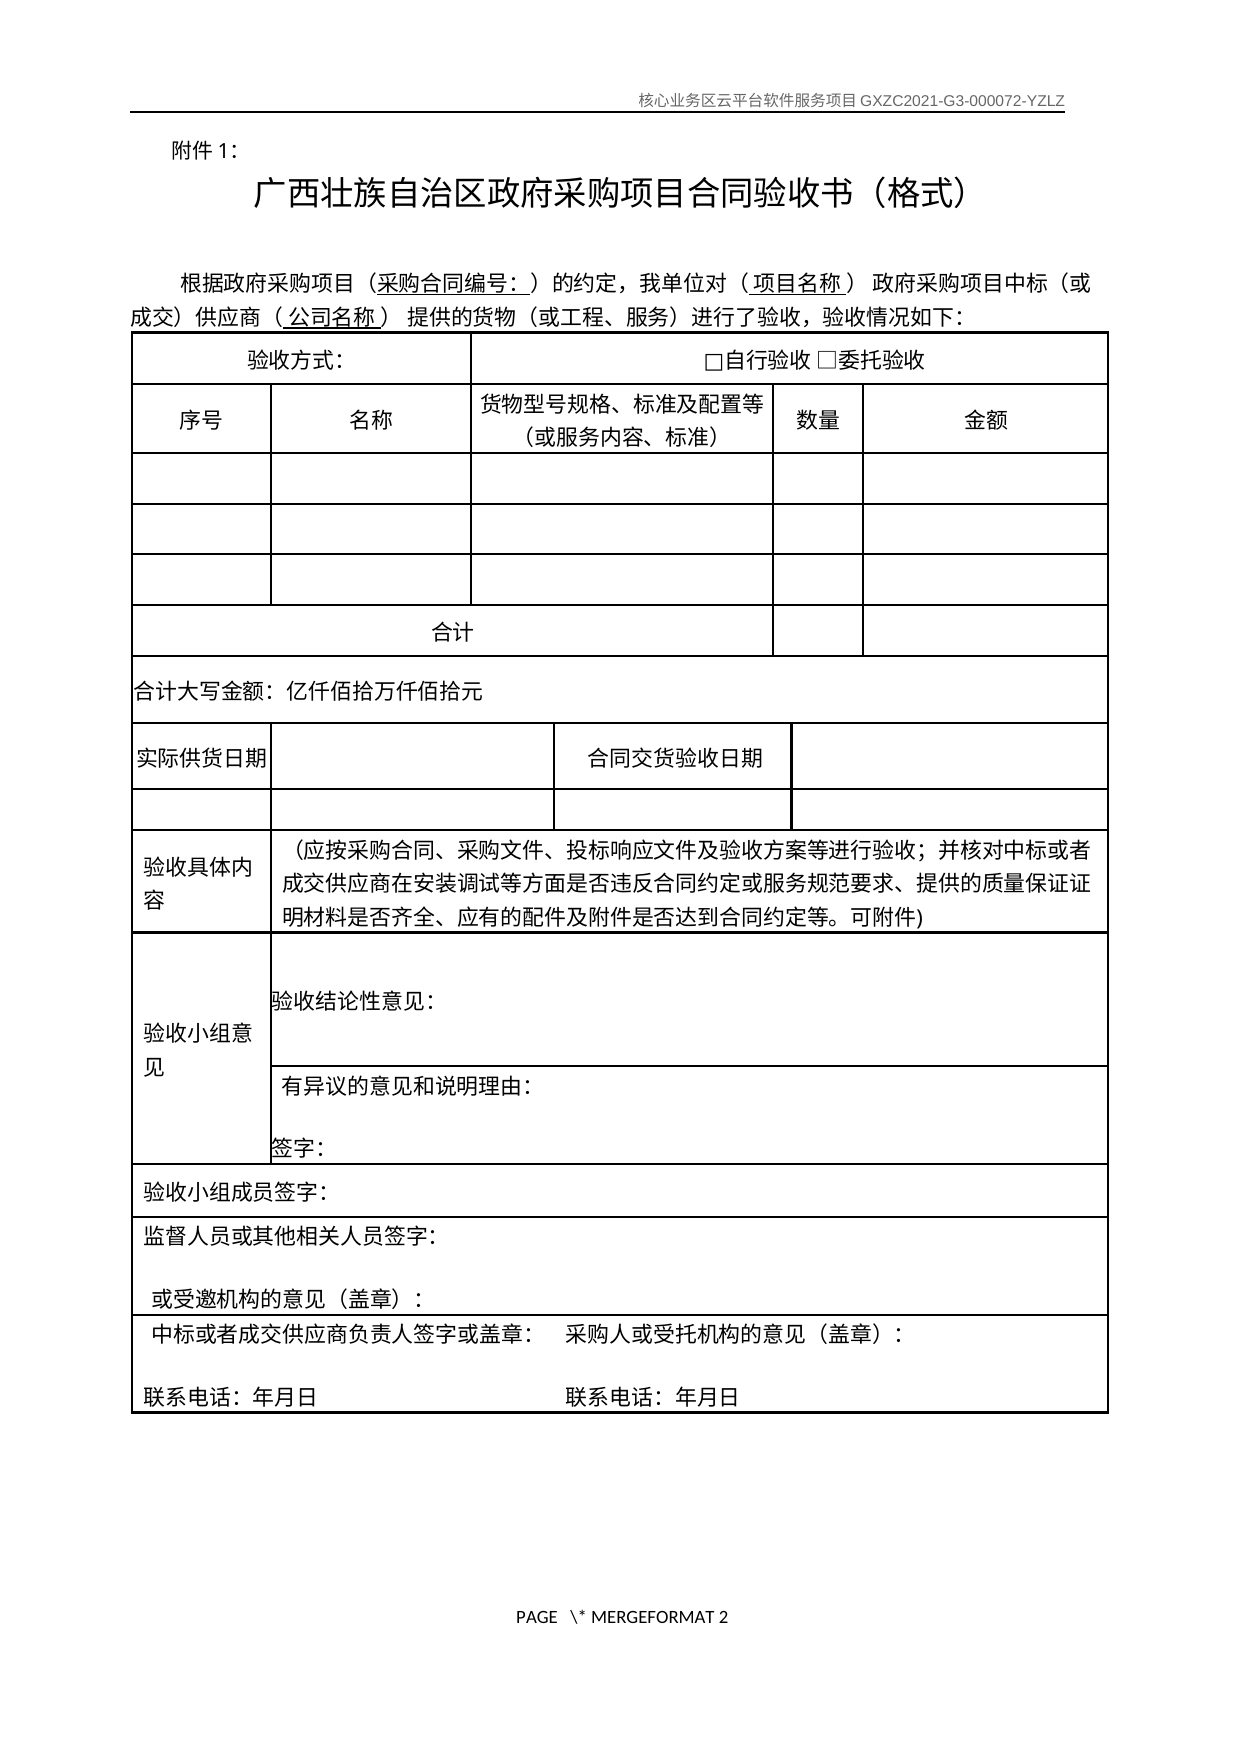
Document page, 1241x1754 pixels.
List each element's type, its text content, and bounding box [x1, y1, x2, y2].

table_cell 验收结论性意见： [272, 934, 1107, 1065]
table_cell [133, 790, 270, 829]
table_cell [472, 505, 772, 553]
table_cell 名称 [272, 385, 470, 452]
table_cell 验收小组意见 [133, 934, 270, 1163]
table_cell 监督人员或其他相关人员签字： 或受邀机构的意见（盖章）： [133, 1218, 1107, 1313]
table_cell [774, 454, 862, 503]
table_cell 数量 [774, 385, 862, 452]
table_header 验收方式： [133, 334, 470, 383]
table_cell [793, 724, 1107, 788]
table_cell [793, 790, 1107, 829]
table_cell [555, 790, 790, 829]
table_cell [774, 505, 862, 553]
table_cell 合计 [133, 606, 772, 655]
table_cell [272, 724, 553, 788]
table_cell [864, 505, 1107, 553]
table_cell 金额 [864, 385, 1107, 452]
table_cell [272, 555, 470, 604]
table_cell 采购人或受托机构的意见（盖章）： 联系电话：年月日 [565, 1316, 1107, 1411]
table_cell [864, 555, 1107, 604]
table_cell 有异议的意见和说明理由： 签字： [272, 1067, 1107, 1163]
table_cell （应按采购合同、采购文件、投标响应文件及验收方案等进行验收；并核对中标或者成交供应商在安装调试等方面是否违反合同约定或服务规范要求、提供的质量保证证明材料是否齐全、应有的配件及附件是否达到合同约定等。可附件) [272, 831, 1107, 931]
table_cell [864, 454, 1107, 503]
table_cell 货物型号规格、标准及配置等（或服务内容、标准） [472, 385, 772, 452]
table_cell [774, 606, 862, 655]
text 广西壮族自治区政府采购项目合同验收书（格式） [130, 165, 1110, 215]
table_cell 合同交货验收日期 [555, 724, 790, 788]
text 根据政府采购项目（采购合同编号：）的约定，我单位对（ 项目名称 ） 政府采购项目中标（或成交）供应商（ 公司名称 ） 提供的货物（或工程、服务）进行了验收，验收情况如下： [130, 265, 1110, 331]
table_cell 序号 [133, 385, 270, 452]
table_cell 验收小组成员签字： [133, 1165, 1107, 1216]
table_cell [272, 505, 470, 553]
table_cell [133, 505, 270, 553]
table_cell 验收具体内容 [133, 831, 270, 931]
table_cell [864, 606, 1107, 655]
table_cell 实际供货日期 [133, 724, 270, 788]
table_cell 合计大写金额：亿仟佰拾万仟佰拾元 [133, 657, 1107, 722]
table_cell 中标或者成交供应商负责人签字或盖章： 联系电话：年月日 [133, 1316, 564, 1411]
table_cell [774, 555, 862, 604]
table_cell [272, 454, 470, 503]
text 附件1： [130, 134, 1110, 165]
table_cell [472, 454, 772, 503]
table_cell [472, 555, 772, 604]
table_cell [133, 555, 270, 604]
table_header □自行验收 □委托验收 [472, 334, 1107, 383]
table_cell [272, 790, 553, 829]
table_cell [133, 454, 270, 503]
